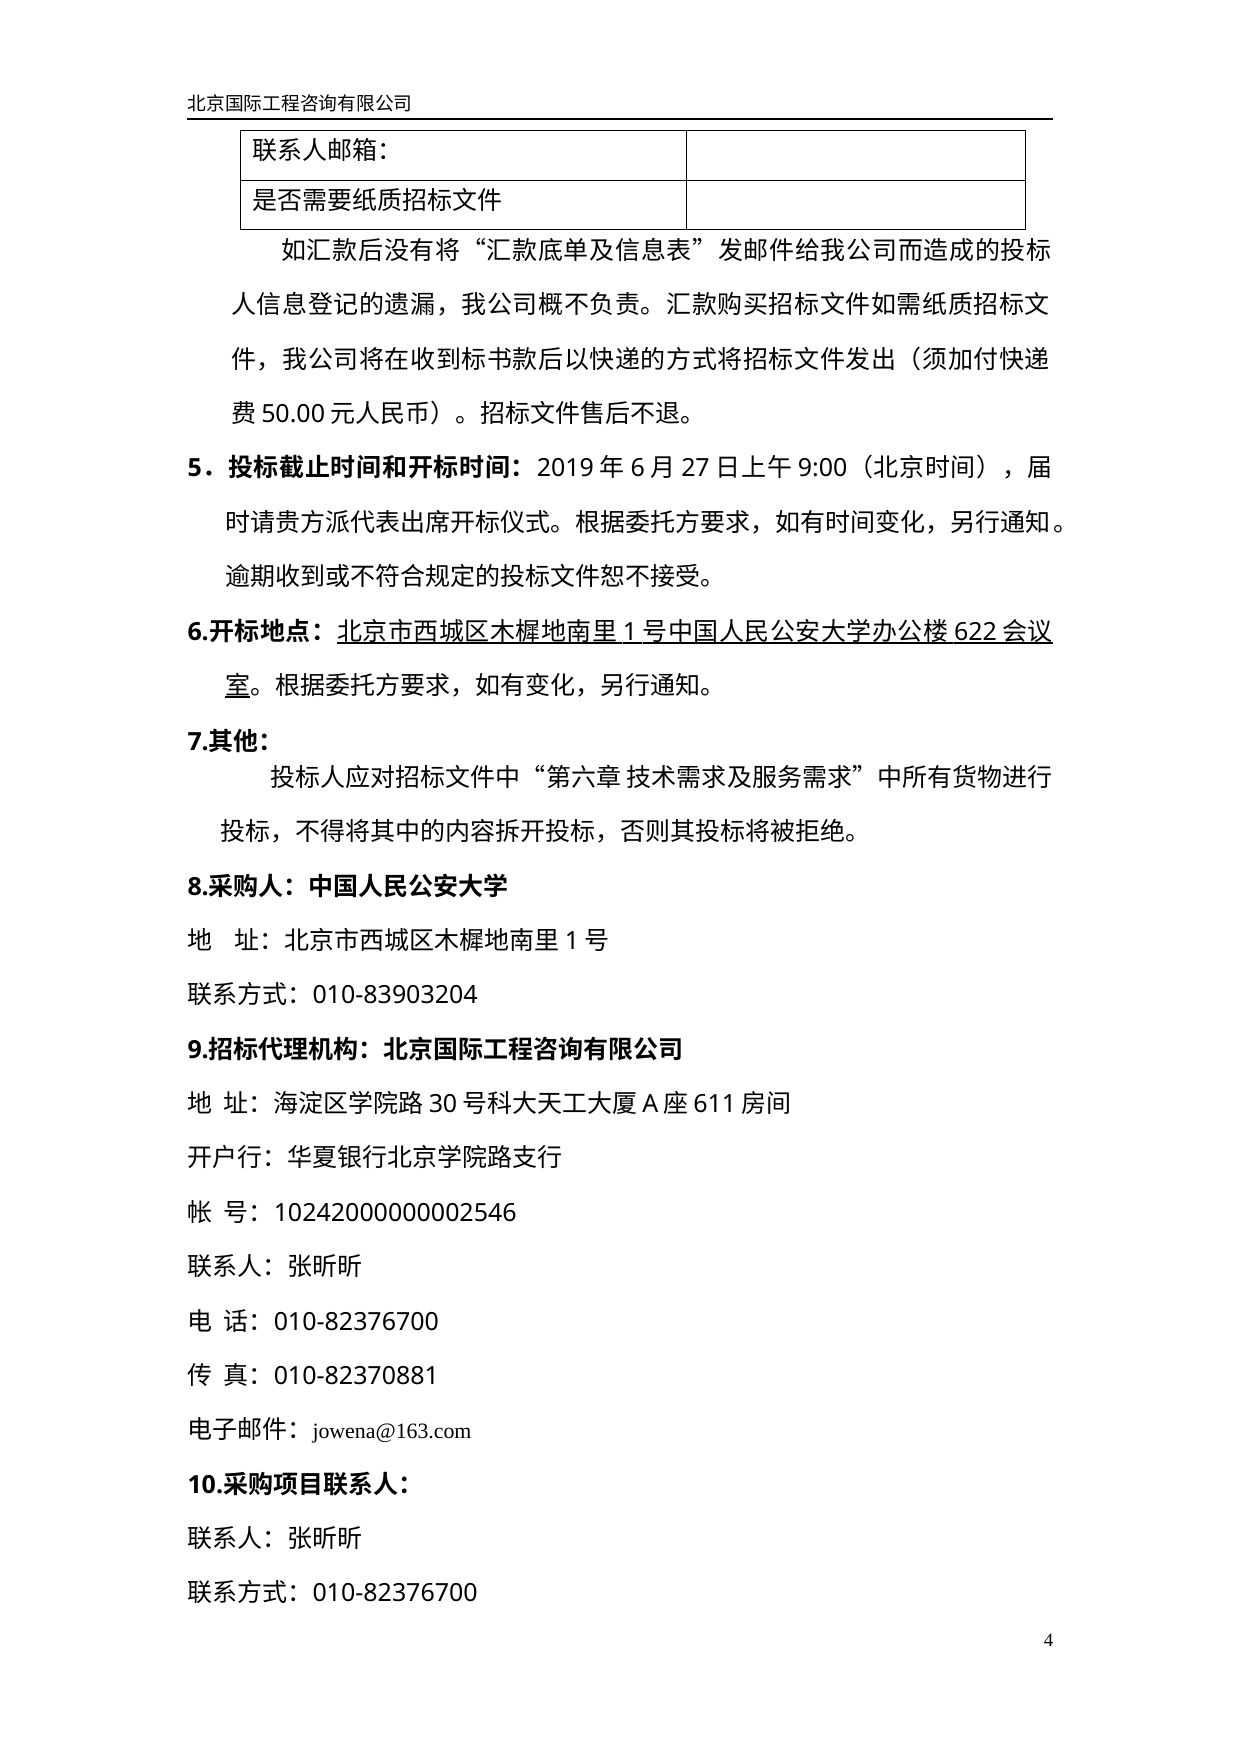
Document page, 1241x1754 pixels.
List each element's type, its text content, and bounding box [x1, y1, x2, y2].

text 5．投标截止时间和开标时间：2019年6月27日上午9:00（北京时间），届时请贵方派代表出席开标仪式。根据委托方要求，如有时间变化，另行通知。逾期收到或不符合规定的投标文件恕不接受。 [187, 448, 1053, 593]
text 开户行：华夏银行北京学院路支行 [187, 1138, 1053, 1174]
text 9.招标代理机构：北京国际工程咨询有限公司 [187, 1029, 1053, 1065]
text 联系方式：010-82376700 [187, 1573, 1053, 1609]
text 传 真：010-82370881 [187, 1355, 1053, 1392]
text 地 址：海淀区学院路30号科大天工大厦A座611房间 [187, 1083, 1053, 1120]
text 地 址：北京市西城区木樨地南里1号 [187, 920, 1053, 957]
text 电 话：010-82376700 [187, 1301, 1053, 1337]
text 如汇款后没有将“汇款底单及信息表”发邮件给我公司而造成的投标人信息登记的遗漏，我公司概不负责。汇款购买招标文件如需纸质招标文件，我公司将在收到标书款后以快递的方式将招标文件发出（须加付快递费50.00元人民币）。招标文件售后不退。 [231, 230, 1053, 430]
text 联系人：张昕昕 [187, 1518, 1053, 1555]
table_cell 是否需要纸质招标文件 [241, 181, 686, 229]
text 10.采购项目联系人： [187, 1464, 1053, 1500]
text 联系方式：010-83903204 [187, 975, 1053, 1011]
text 6.开标地点：北京市西城区木樨地南里1号中国人民公安大学办公楼622会议室。根据委托方要求，如有变化，另行通知。 [187, 611, 1053, 702]
text 7.其他： [187, 720, 1053, 757]
text 8.采购人：中国人民公安大学 [187, 866, 1053, 902]
table_cell [687, 181, 1025, 229]
table_cell 联系人邮箱： [241, 131, 686, 179]
text 帐 号：10242000000002546 [187, 1192, 1053, 1228]
text 电子邮件：jowena@163.com [187, 1410, 1053, 1446]
table_cell [687, 131, 1025, 179]
text 联系人：张昕昕 [187, 1247, 1053, 1283]
text 投标人应对招标文件中“第六章 技术需求及服务需求”中所有货物进行投标，不得将其中的内容拆开投标，否则其投标将被拒绝。 [220, 757, 1053, 848]
